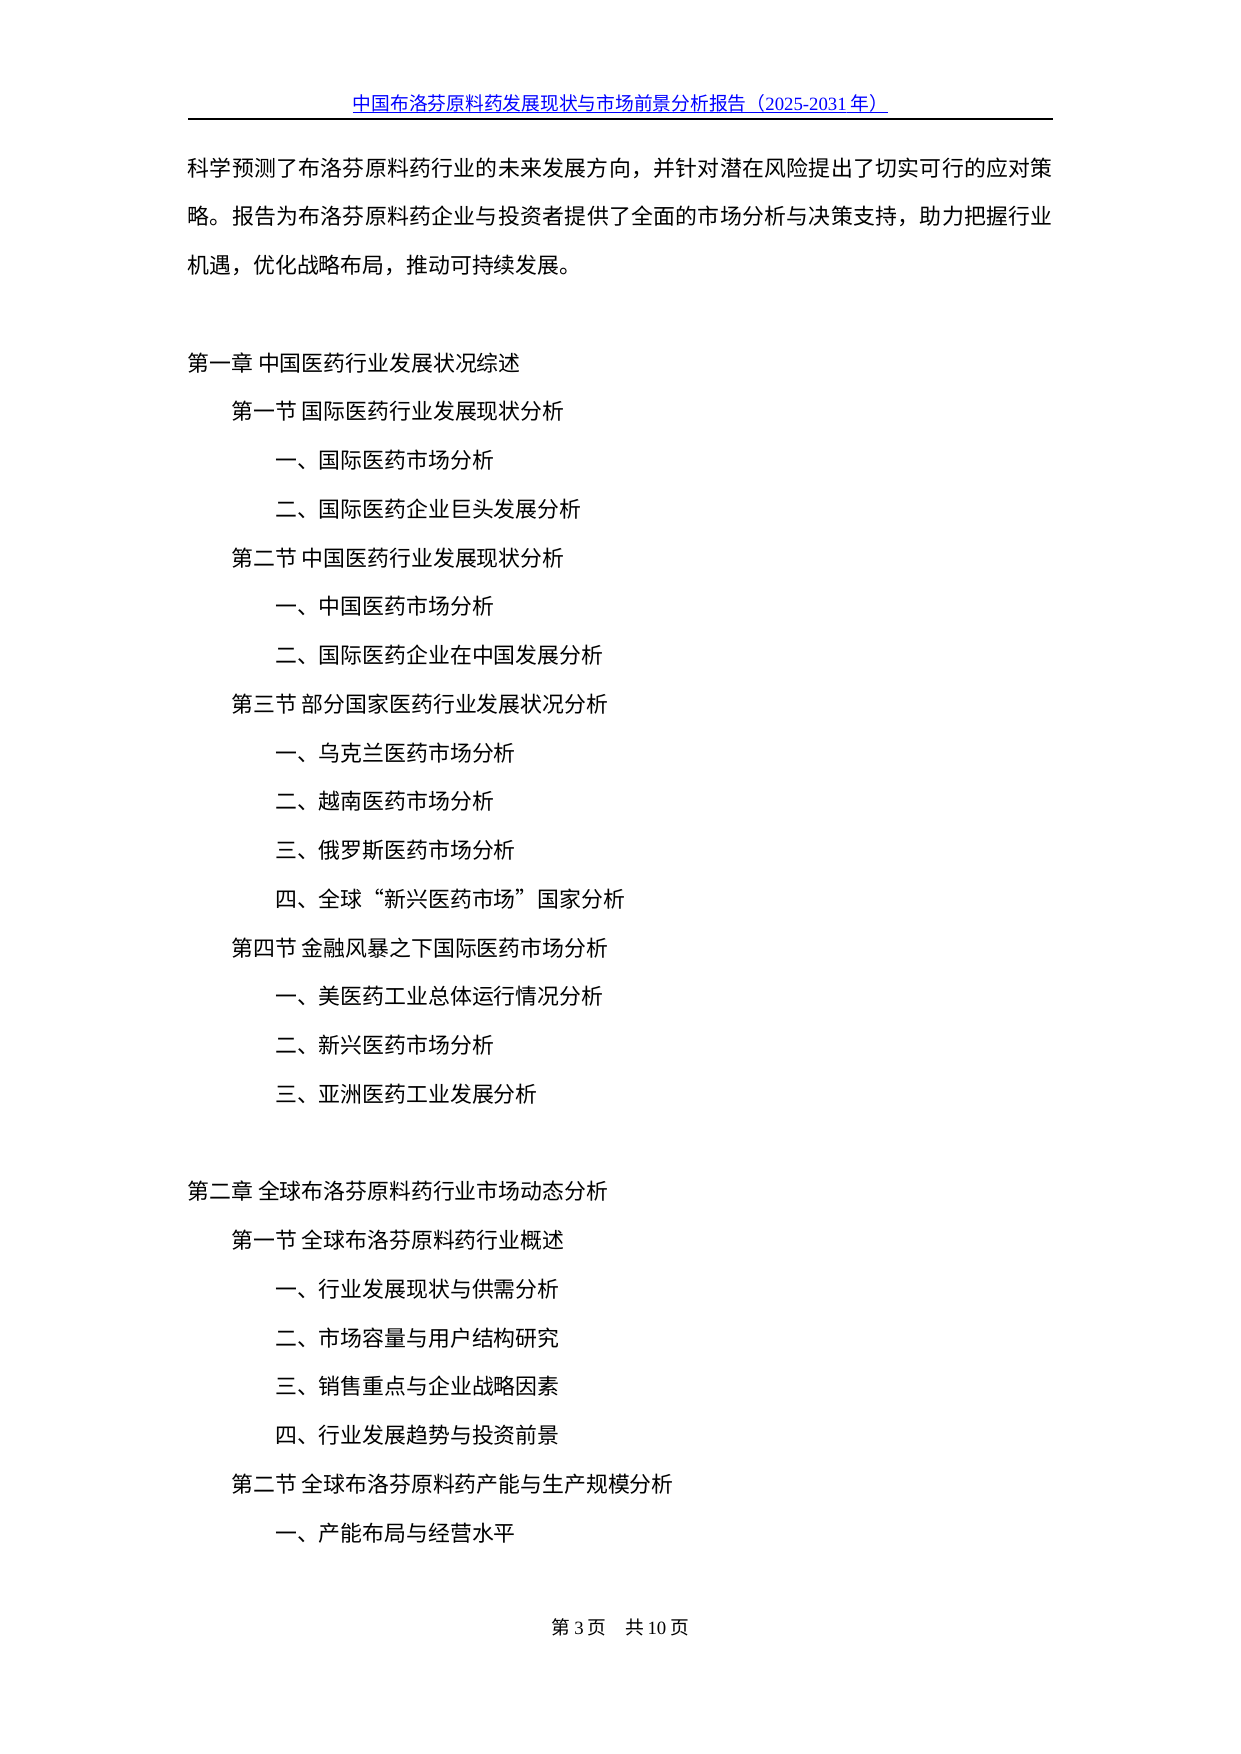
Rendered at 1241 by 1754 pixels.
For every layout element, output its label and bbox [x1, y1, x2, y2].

text [187, 150, 1053, 1548]
